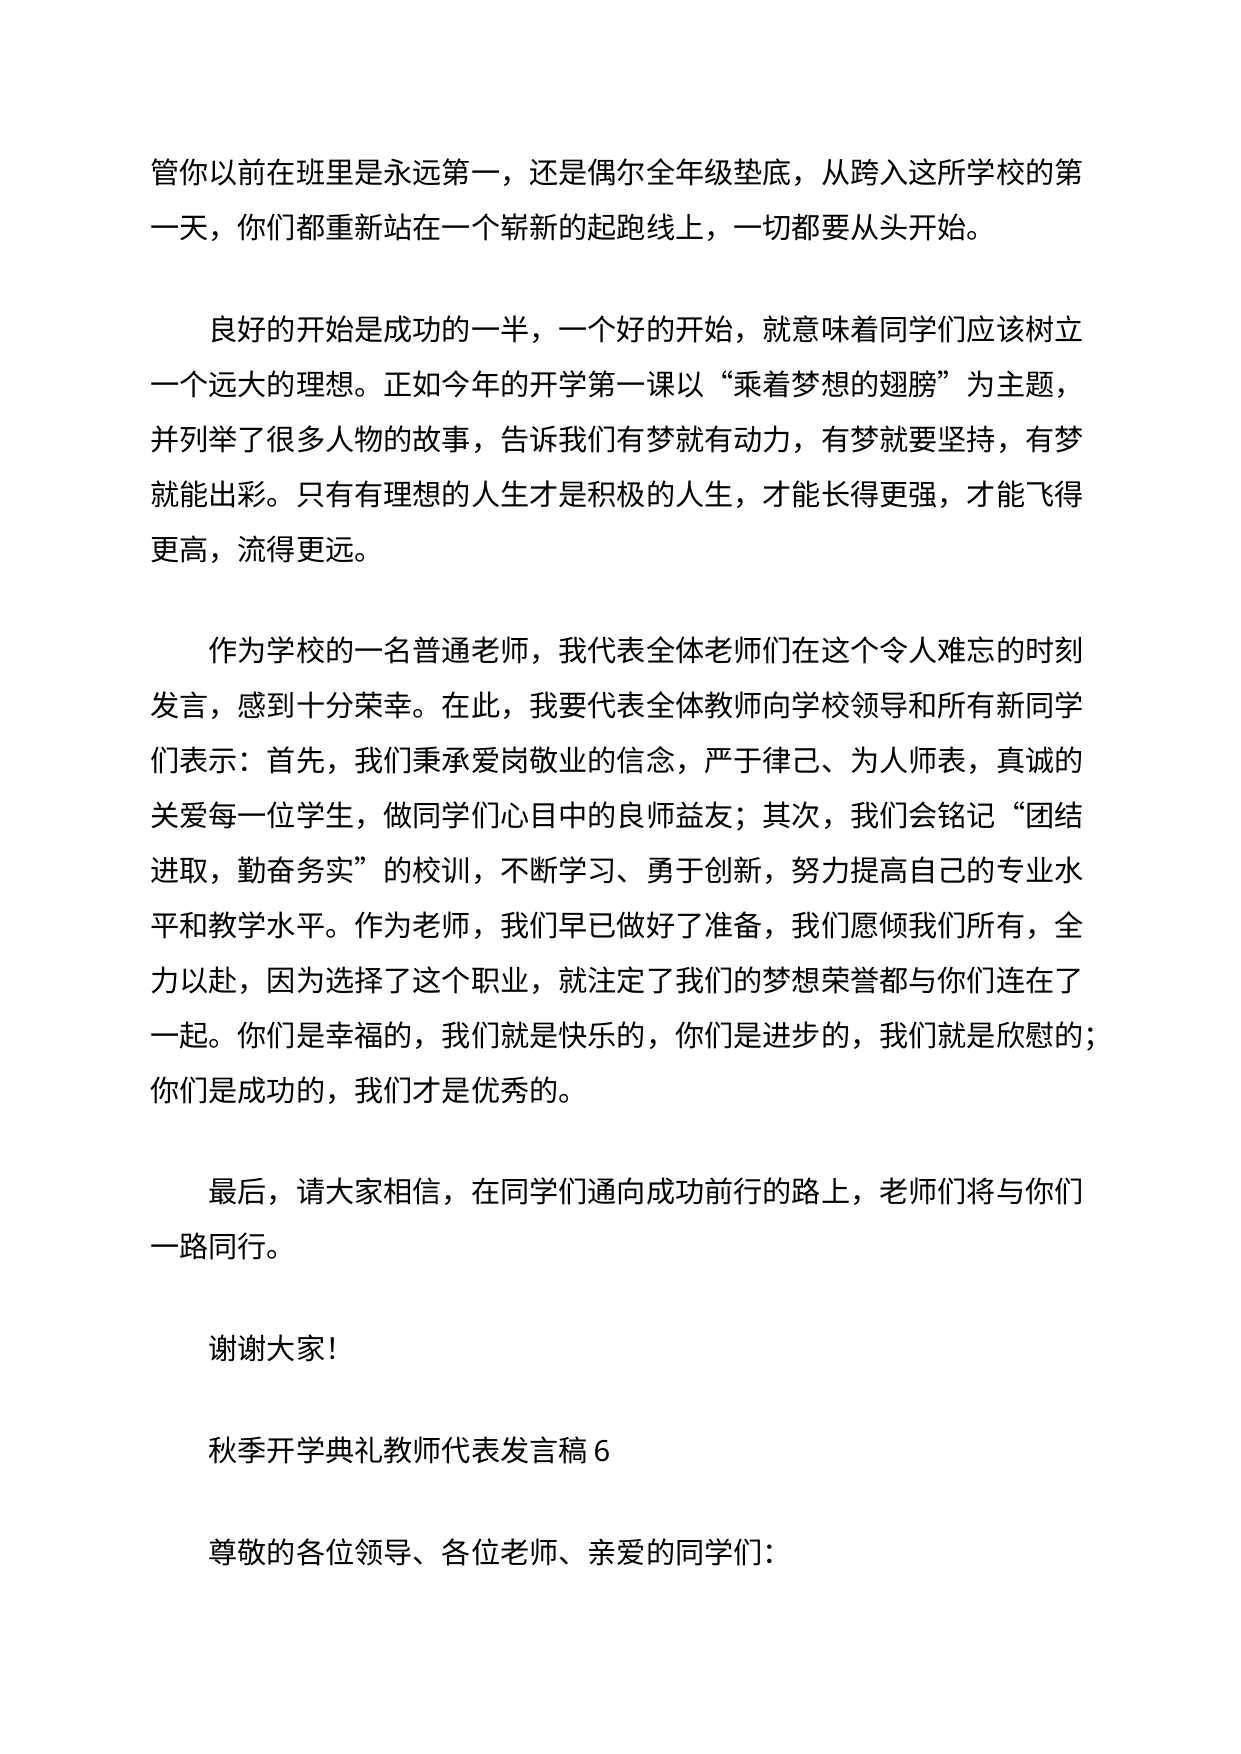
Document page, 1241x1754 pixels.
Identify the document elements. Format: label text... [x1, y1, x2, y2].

text 尊敬的各位领导、各位老师、亲爱的同学们： [150, 1529, 1090, 1572]
text 秋季开学典礼教师代表发言稿6 [150, 1427, 1090, 1470]
text 谢谢大家！ [150, 1326, 1090, 1368]
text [150, 150, 1090, 247]
text 最后，请大家相信，在同学们通向成功前行的路上，老师们将与你们一路同行。 [150, 1169, 1090, 1266]
text 作为学校的一名普通老师，我代表全体老师们在这个令人难忘的时刻发言，感到十分荣幸。在此，我要代表全体教师向学校领导和所有新同学们表示：首先，我们秉承爱岗敬业的信念，严于律己、为人师表，真诚的关爱每一位学生，做同学们心目中的良师益友；其次，我们会铭记“团结进取，勤奋务实”的校训，不断学习、勇于创新，努力提高自己的专业水平和教学水平。作为老师，我们早已做好了准备，我们愿倾我们所有，全力以赴，因为选择了这个职业，就注定了我们的梦想荣誉都与你们连在了一起。你们是幸福的，我们就是快乐的，你们是进步的，我们就是欣慰的；你们是成功的，我们才是优秀的。 [150, 628, 1090, 1109]
text 良好的开始是成功的一半，一个好的开始，就意味着同学们应该树立一个远大的理想。正如今年的开学第一课以“乘着梦想的翅膀”为主题，并列举了很多人物的故事，告诉我们有梦就有动力，有梦就要坚持，有梦就能出彩。只有有理想的人生才是积极的人生，才能长得更强，才能飞得更高，流得更远。 [150, 307, 1090, 568]
